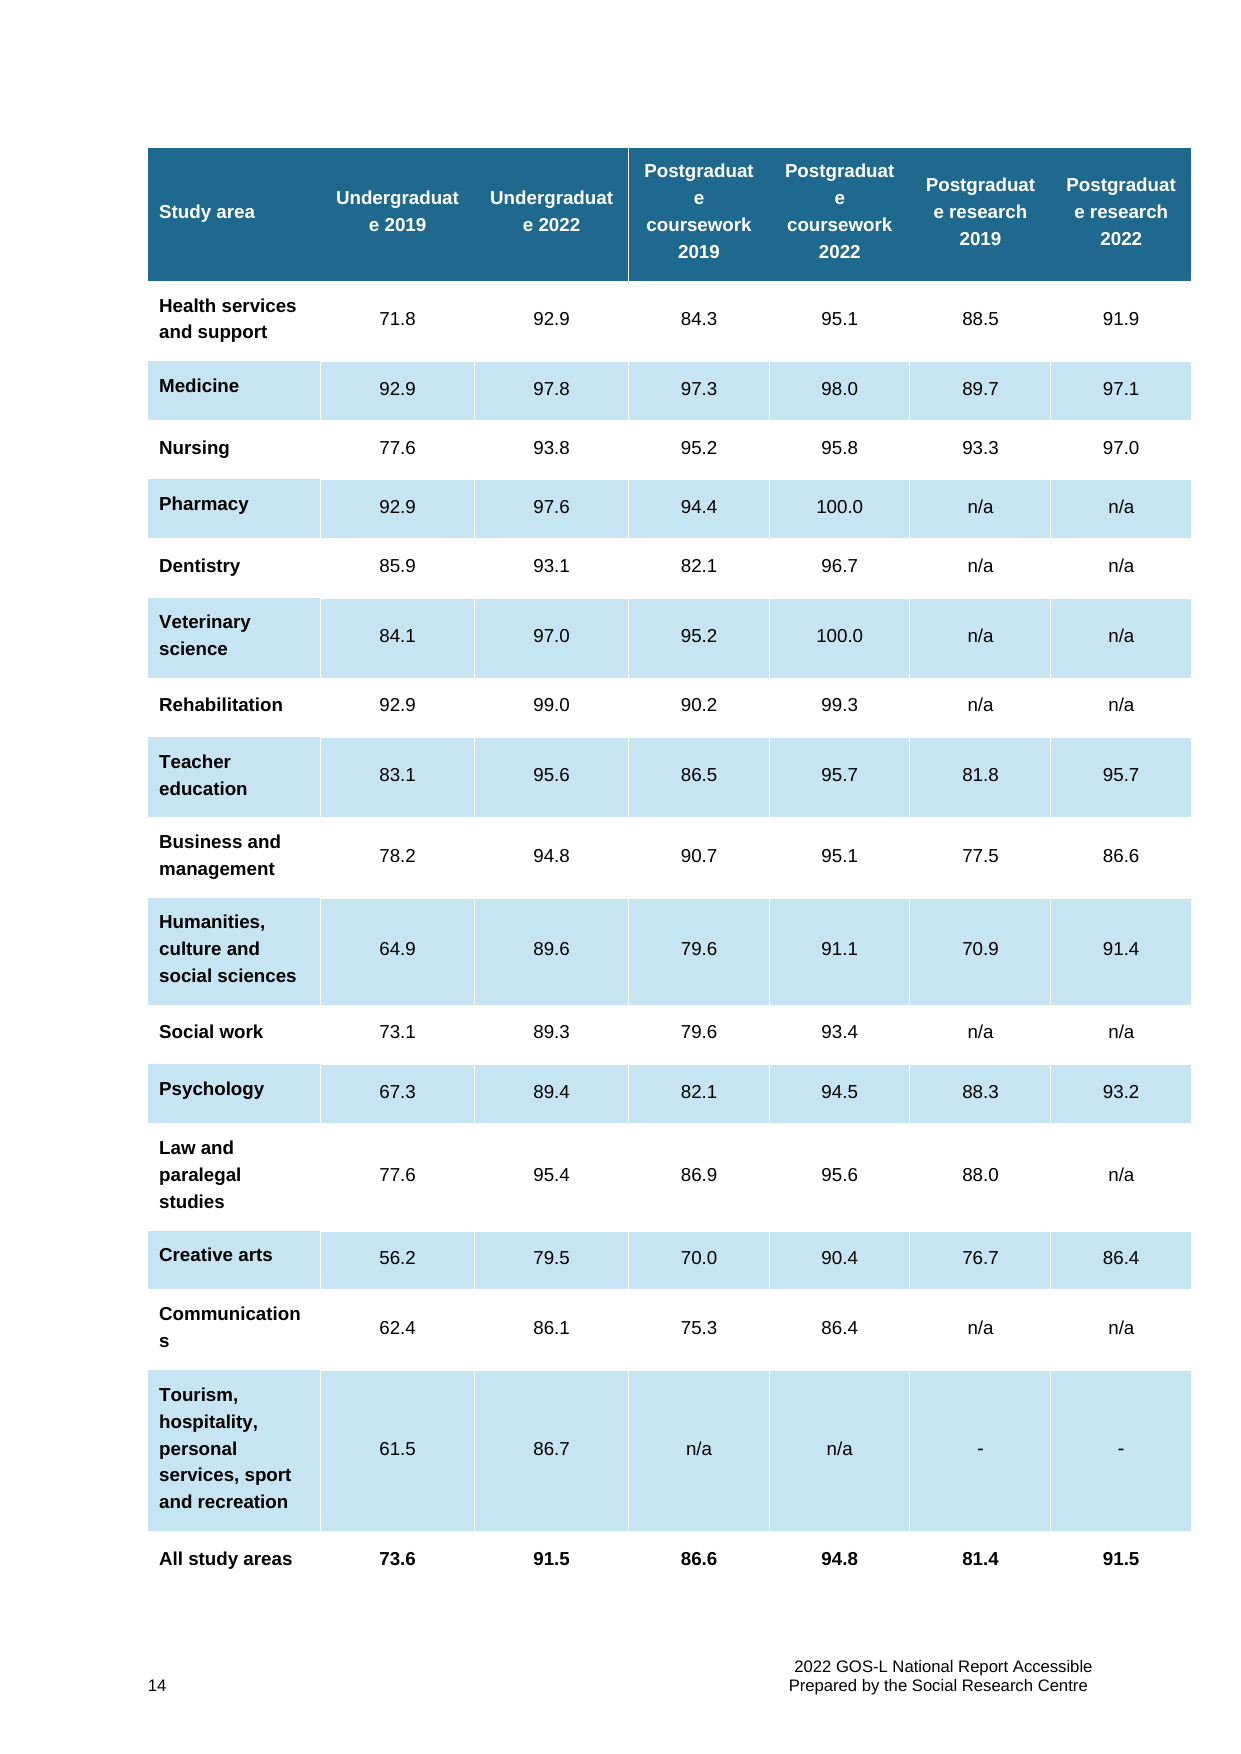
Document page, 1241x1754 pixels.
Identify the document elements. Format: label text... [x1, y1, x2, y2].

table_cell 85.9 [320, 540, 474, 597]
table_cell 86.1 [474, 1291, 628, 1370]
table_cell 94.5 [770, 1065, 909, 1123]
table_cell 99.3 [769, 679, 910, 737]
table_cell Pharmacy [148, 479, 320, 538]
table_cell 62.4 [320, 1291, 474, 1370]
table_cell 71.8 [320, 281, 474, 361]
table_cell 93.8 [474, 421, 628, 479]
table_cell 91.4 [1051, 899, 1191, 1005]
table_cell 90.2 [629, 679, 769, 737]
table_cell 88.3 [910, 1065, 1050, 1123]
table_cell n/a [910, 540, 1051, 597]
table_cell Rehabilitation [148, 678, 320, 737]
table_cell 77.6 [320, 1124, 474, 1231]
table_cell 84.3 [629, 281, 769, 361]
table_header Study area [148, 148, 320, 281]
table_cell n/a [1051, 599, 1191, 678]
table_cell 90.4 [770, 1232, 909, 1289]
table_cell 97.3 [629, 362, 769, 420]
table_cell 97.6 [475, 480, 628, 538]
table_cell 67.3 [321, 1065, 474, 1123]
table_cell 92.9 [321, 362, 474, 420]
table_cell 92.9 [321, 480, 474, 538]
table_cell All study areas [148, 1531, 320, 1590]
table_cell 82.1 [629, 540, 769, 597]
table_cell n/a [770, 1371, 909, 1531]
table_cell 97.0 [475, 599, 628, 678]
table_cell 92.9 [320, 679, 474, 737]
table_cell 97.8 [475, 362, 628, 420]
table_cell Nursing [148, 420, 320, 479]
table_cell 94.4 [629, 480, 769, 538]
table_header Undergraduate 2022 [474, 148, 628, 281]
table_cell 70.0 [629, 1232, 769, 1289]
table_cell 89.6 [475, 899, 628, 1005]
table_cell 73.6 [320, 1532, 474, 1590]
table_cell 86.7 [475, 1371, 628, 1531]
table_cell 100.0 [770, 480, 909, 538]
table_cell n/a [910, 1006, 1051, 1064]
table_cell Creative arts [148, 1231, 320, 1289]
table_cell 78.2 [320, 819, 474, 898]
table_cell 79.5 [475, 1232, 628, 1289]
table_cell 95.4 [474, 1124, 628, 1231]
table_cell n/a [1051, 1291, 1191, 1370]
table_cell Tourism, hospitality, personal services, sport and recreation [148, 1370, 320, 1531]
table_header Postgraduate coursework 2019 [629, 148, 769, 281]
table_cell 81.4 [910, 1532, 1051, 1590]
table_cell 89.7 [910, 362, 1050, 420]
table_cell n/a [1051, 1124, 1191, 1231]
table_cell 93.3 [910, 421, 1051, 479]
table_cell 86.5 [629, 738, 769, 817]
table_cell 77.6 [320, 421, 474, 479]
table_cell 94.8 [474, 819, 628, 898]
table_cell 98.0 [770, 362, 909, 420]
table_header Postgraduate coursework 2022 [769, 148, 910, 281]
table_cell 83.1 [321, 738, 474, 817]
table_cell 96.7 [769, 540, 910, 597]
table_cell Law and paralegal studies [148, 1123, 320, 1231]
table_cell 91.5 [1051, 1532, 1191, 1590]
table_cell 91.1 [770, 899, 909, 1005]
table_cell 99.0 [474, 679, 628, 737]
table_cell 79.6 [629, 899, 769, 1005]
table_cell 56.2 [321, 1232, 474, 1289]
table_cell - [910, 1371, 1050, 1531]
table_cell n/a [910, 599, 1050, 678]
table_cell 89.4 [475, 1065, 628, 1123]
table_cell 75.3 [629, 1291, 769, 1370]
table_cell 70.9 [910, 899, 1050, 1005]
table_cell Veterinary science [148, 598, 320, 678]
table_cell 95.7 [1051, 738, 1191, 817]
table_header Postgraduate research 2019 [910, 148, 1051, 281]
table_cell 95.1 [769, 281, 910, 361]
table_cell Business and management [148, 818, 320, 898]
table_cell 91.9 [1051, 281, 1191, 361]
table_cell Medicine [148, 361, 320, 420]
table_header Postgraduate research 2022 [1051, 148, 1191, 281]
table_cell n/a [629, 1371, 769, 1531]
table_cell 79.6 [629, 1006, 769, 1064]
table_cell 95.2 [629, 599, 769, 678]
table_cell 93.4 [769, 1006, 910, 1064]
table_cell 76.7 [910, 1232, 1050, 1289]
table_cell n/a [910, 679, 1051, 737]
table_cell 90.7 [629, 819, 769, 898]
table_cell n/a [910, 1291, 1051, 1370]
table_cell n/a [1051, 679, 1191, 737]
table_cell Teacher education [148, 737, 320, 817]
table_cell 95.2 [629, 421, 769, 479]
table_cell 86.6 [629, 1532, 769, 1590]
table_cell 81.8 [910, 738, 1050, 817]
table_cell 86.4 [769, 1291, 910, 1370]
table_cell Psychology [148, 1064, 320, 1123]
table_cell 92.9 [474, 281, 628, 361]
table_cell 91.5 [474, 1532, 628, 1590]
table_cell 89.3 [474, 1006, 628, 1064]
table_cell n/a [1051, 480, 1191, 538]
table_cell Communications [148, 1290, 320, 1370]
table_cell 82.1 [629, 1065, 769, 1123]
table_cell 88.5 [910, 281, 1051, 361]
table_cell 97.0 [1051, 421, 1191, 479]
table_cell n/a [1051, 1006, 1191, 1064]
table_cell 100.0 [770, 599, 909, 678]
table_cell 93.1 [474, 540, 628, 597]
table_cell 95.8 [769, 421, 910, 479]
table_cell 77.5 [910, 819, 1051, 898]
table_cell 64.9 [321, 899, 474, 1005]
table_cell Humanities, culture and social sciences [148, 898, 320, 1005]
table_cell Social work [148, 1005, 320, 1064]
table_cell 84.1 [321, 599, 474, 678]
table_cell 97.1 [1051, 362, 1191, 420]
table_cell n/a [1051, 540, 1191, 597]
table_cell 61.5 [321, 1371, 474, 1531]
table_cell 95.7 [770, 738, 909, 817]
table_cell 95.6 [769, 1124, 910, 1231]
table_header Undergraduate 2019 [320, 148, 474, 281]
table_cell n/a [910, 480, 1050, 538]
table_cell 73.1 [320, 1006, 474, 1064]
table_cell 88.0 [910, 1124, 1051, 1231]
table_cell 95.6 [475, 738, 628, 817]
table_cell - [1051, 1371, 1191, 1531]
table_cell 86.6 [1051, 819, 1191, 898]
table_cell 93.2 [1051, 1065, 1191, 1123]
table_cell 86.4 [1051, 1232, 1191, 1289]
table_cell 86.9 [629, 1124, 769, 1231]
table_cell Health services and support [148, 281, 320, 361]
table_cell 94.8 [769, 1532, 910, 1590]
table_cell Dentistry [148, 539, 320, 597]
table_cell 95.1 [769, 819, 910, 898]
